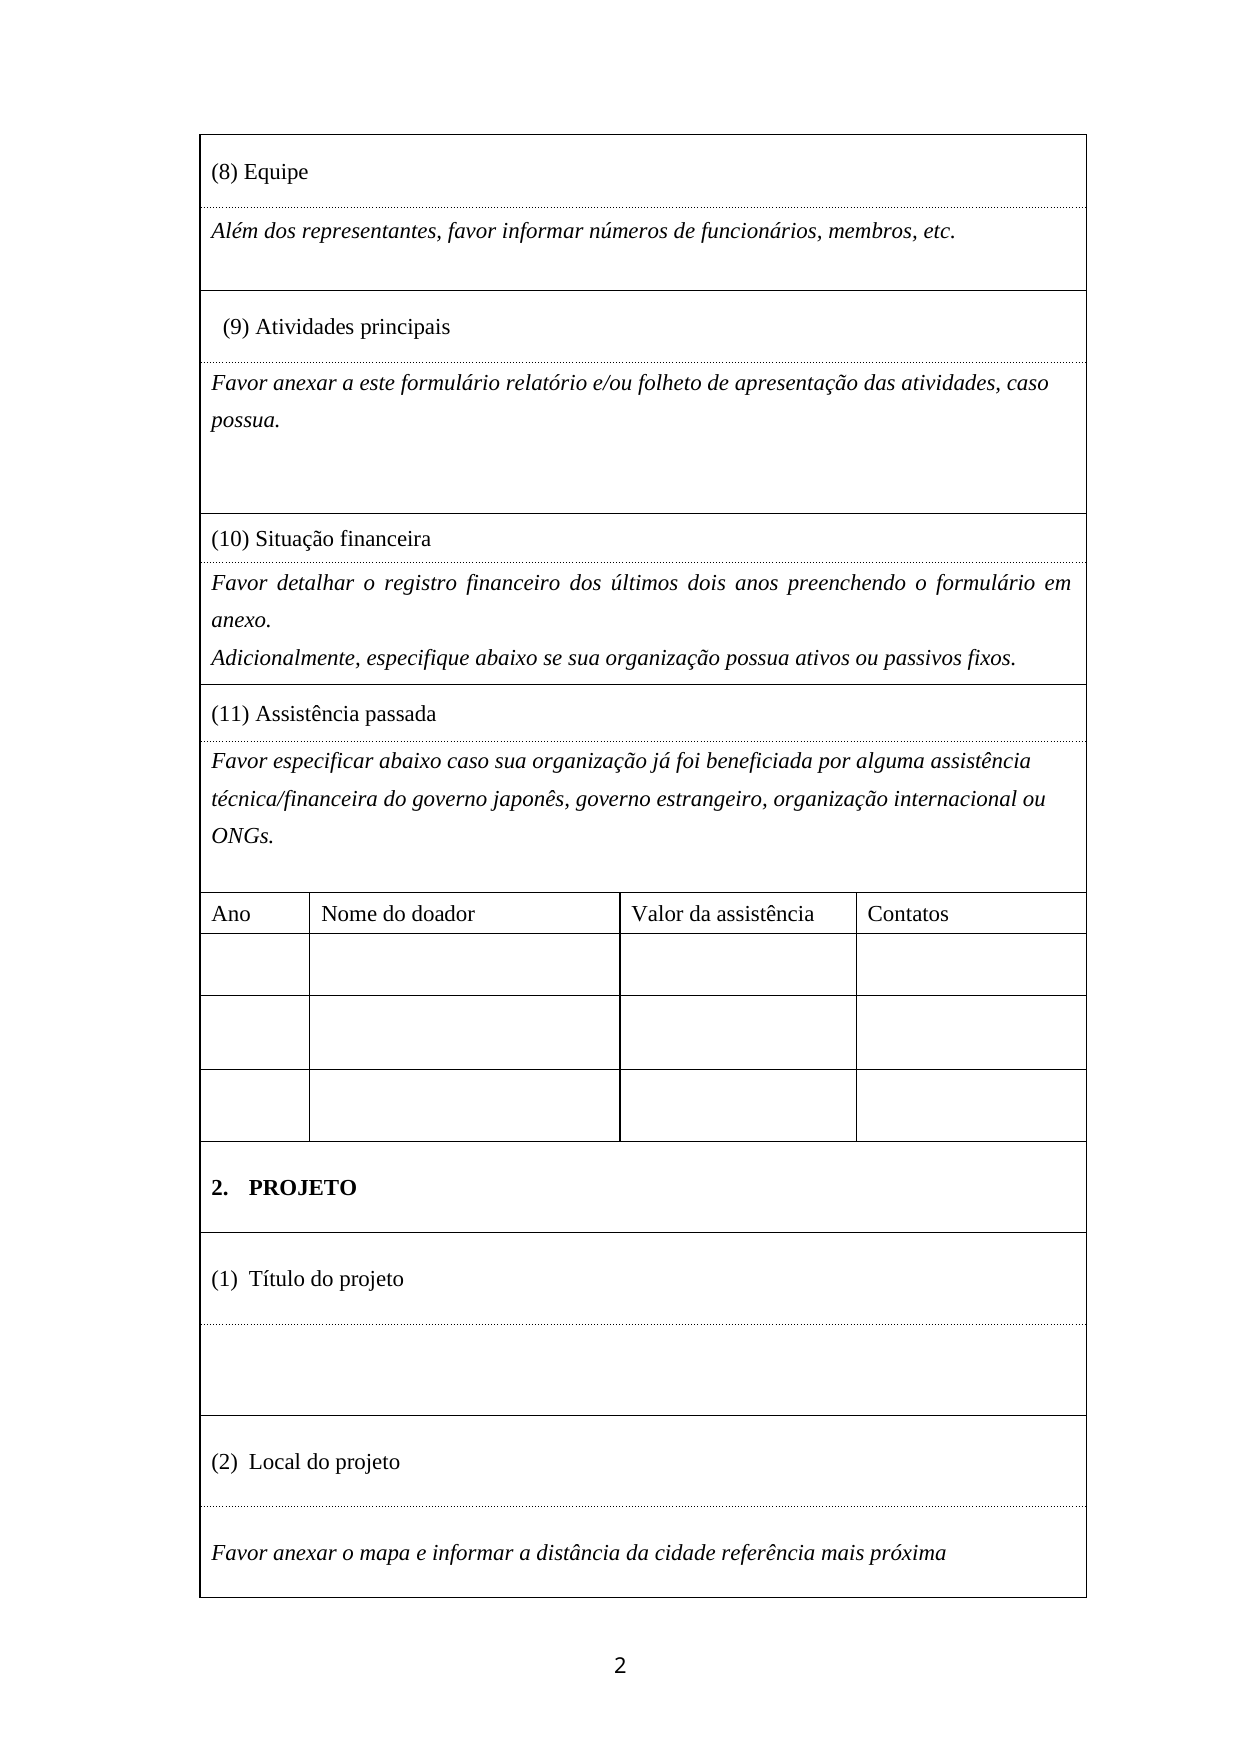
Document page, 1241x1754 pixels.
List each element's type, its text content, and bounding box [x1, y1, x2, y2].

table_cell [201, 1070, 309, 1141]
table_cell Favor detalhar o registro financeiro dos últimos dois anos preenchendo o formulário em anexo. Adicionalmente, especifique abaixo se sua organização possua ativos ou passivos fixos. [201, 562, 1086, 684]
table_cell [857, 996, 1086, 1069]
table_cell (9) Atividades principais [201, 291, 1086, 362]
table_cell Nome do doador [310, 893, 619, 933]
table_cell [621, 934, 856, 994]
table_cell (11) Assistência passada [201, 685, 1086, 741]
table_cell (10) Situação financeira [201, 514, 1086, 562]
table_cell [857, 1070, 1086, 1141]
table_cell [310, 996, 619, 1069]
table_cell PROJETO [201, 1142, 1086, 1232]
table_cell [201, 934, 309, 994]
table_cell [621, 996, 856, 1069]
table_cell [310, 1070, 619, 1141]
table_cell [857, 934, 1086, 994]
table_cell Favor anexar a este formulário relatório e/ou folheto de apresentação das atividades, caso possua. [201, 362, 1086, 513]
table_cell Além dos representantes, favor informar números de funcionários, membros, etc. [201, 207, 1086, 289]
table_cell [201, 1324, 1086, 1415]
table_cell [310, 934, 619, 994]
table_cell Favor anexar o mapa e informar a distância da cidade referência mais próxima [201, 1506, 1086, 1597]
table_cell Favor especificar abaixo caso sua organização já foi beneficiada por alguma assistência técnica/financeira do governo japonês, governo estrangeiro, organização internacional ou ONGs. [201, 741, 1086, 892]
table_cell Ano [201, 893, 309, 933]
table_cell [621, 1070, 856, 1141]
table_cell (8) Equipe [201, 135, 1086, 207]
table_cell Valor da assistência [621, 893, 856, 933]
table_cell [201, 996, 309, 1069]
table_cell Título do projeto [201, 1233, 1086, 1323]
table_cell Local do projeto [201, 1416, 1086, 1506]
table_cell Contatos [857, 893, 1086, 933]
